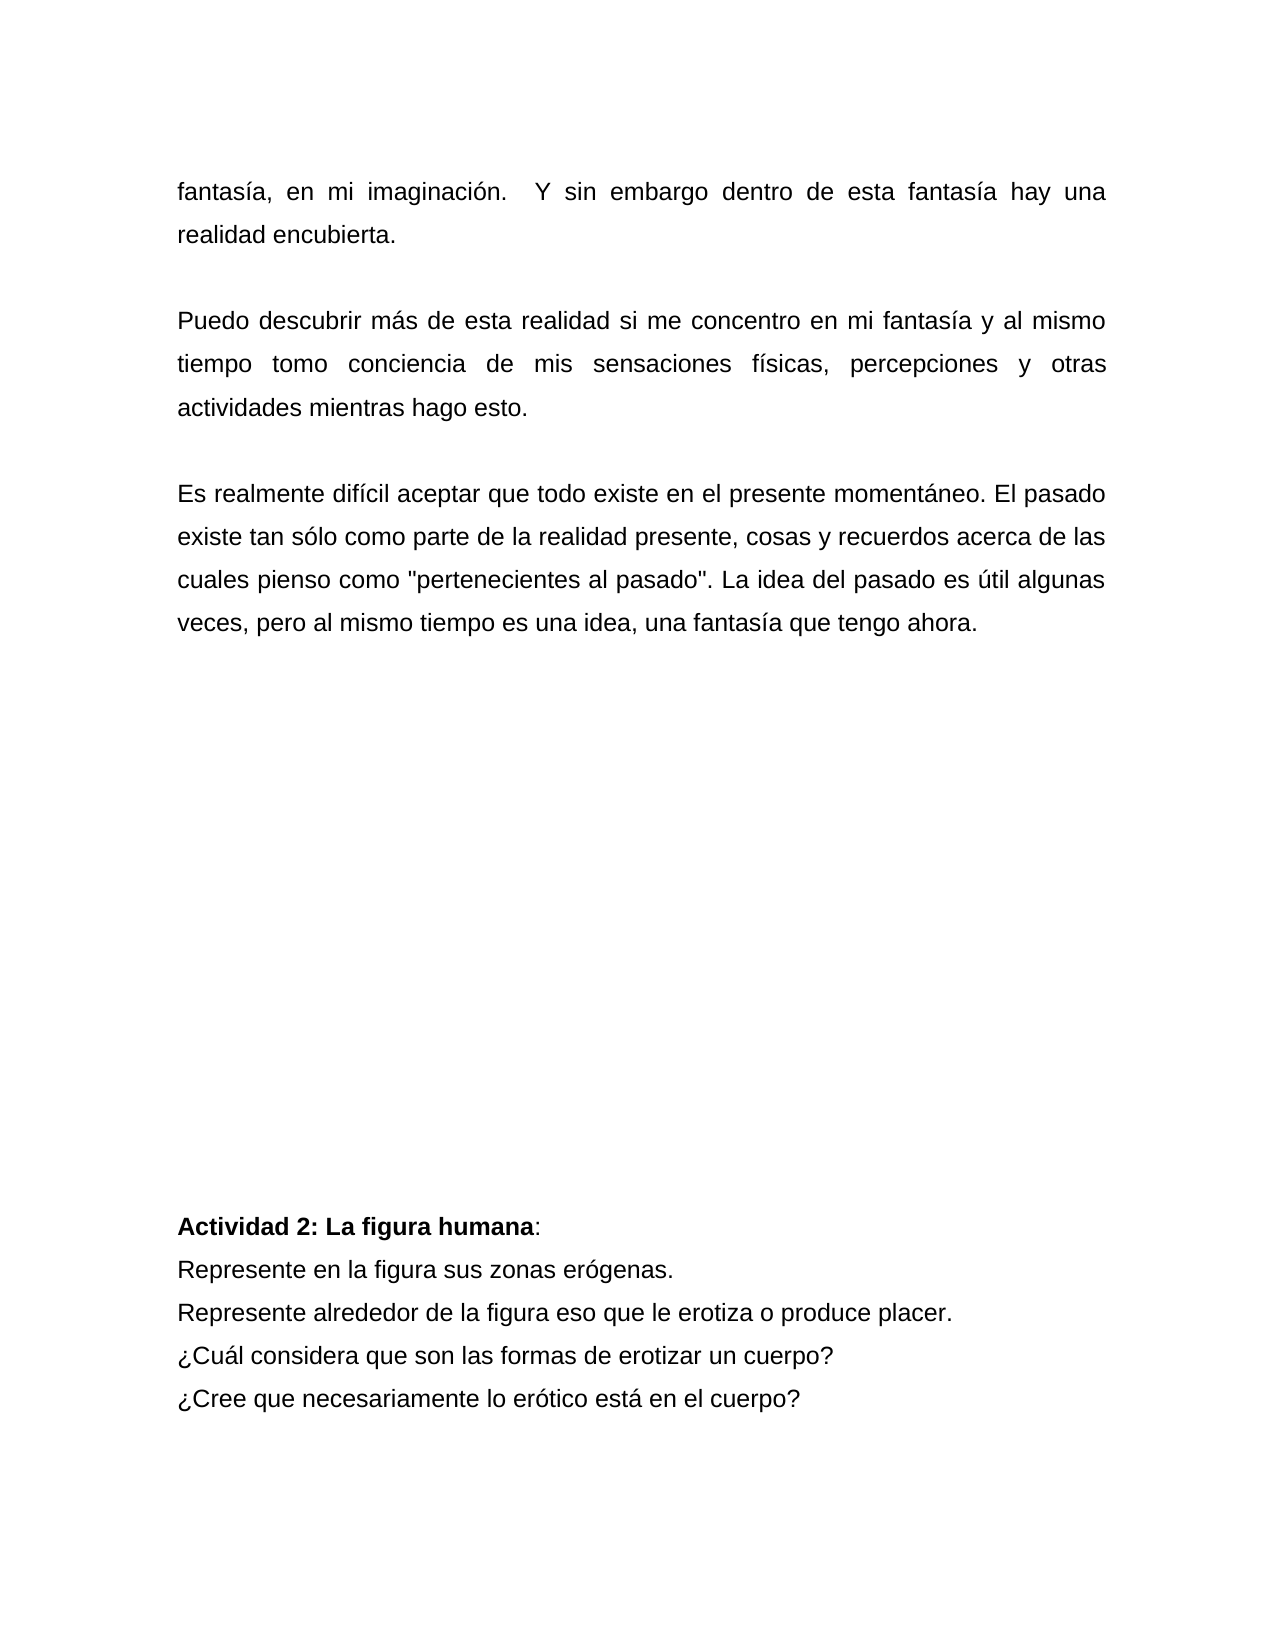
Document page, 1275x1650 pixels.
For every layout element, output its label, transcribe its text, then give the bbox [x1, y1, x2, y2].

text Puedo descubrir más de esta realidad si me concentro en mi fantasía y al mismo tiempo tomo conciencia de mis sensaciones físicas, percepciones y otras actividades mientras hago esto. [177, 306, 1107, 421]
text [177, 177, 1107, 249]
text Represente alrededor de la figura eso que le erotiza o produce placer. [177, 1298, 1107, 1327]
text Actividad 2: La figura humana: [177, 1212, 1107, 1241]
text Es realmente difícil aceptar que todo existe en el presente momentáneo. El pasado existe tan sólo como parte de la realidad presente, cosas y recuerdos acerca de las cuales pienso como "pertenecientes al pasado". La idea del pasado es útil algunas veces, pero al mismo tiempo es una idea, una fantasía que tengo ahora. [177, 479, 1107, 637]
text ¿Cuál considera que son las formas de erotizar un cuerpo? [177, 1341, 1107, 1370]
text ¿Cree que necesariamente lo erótico está en el cuerpo? [177, 1384, 1107, 1413]
text Represente en la figura sus zonas erógenas. [177, 1255, 1107, 1284]
